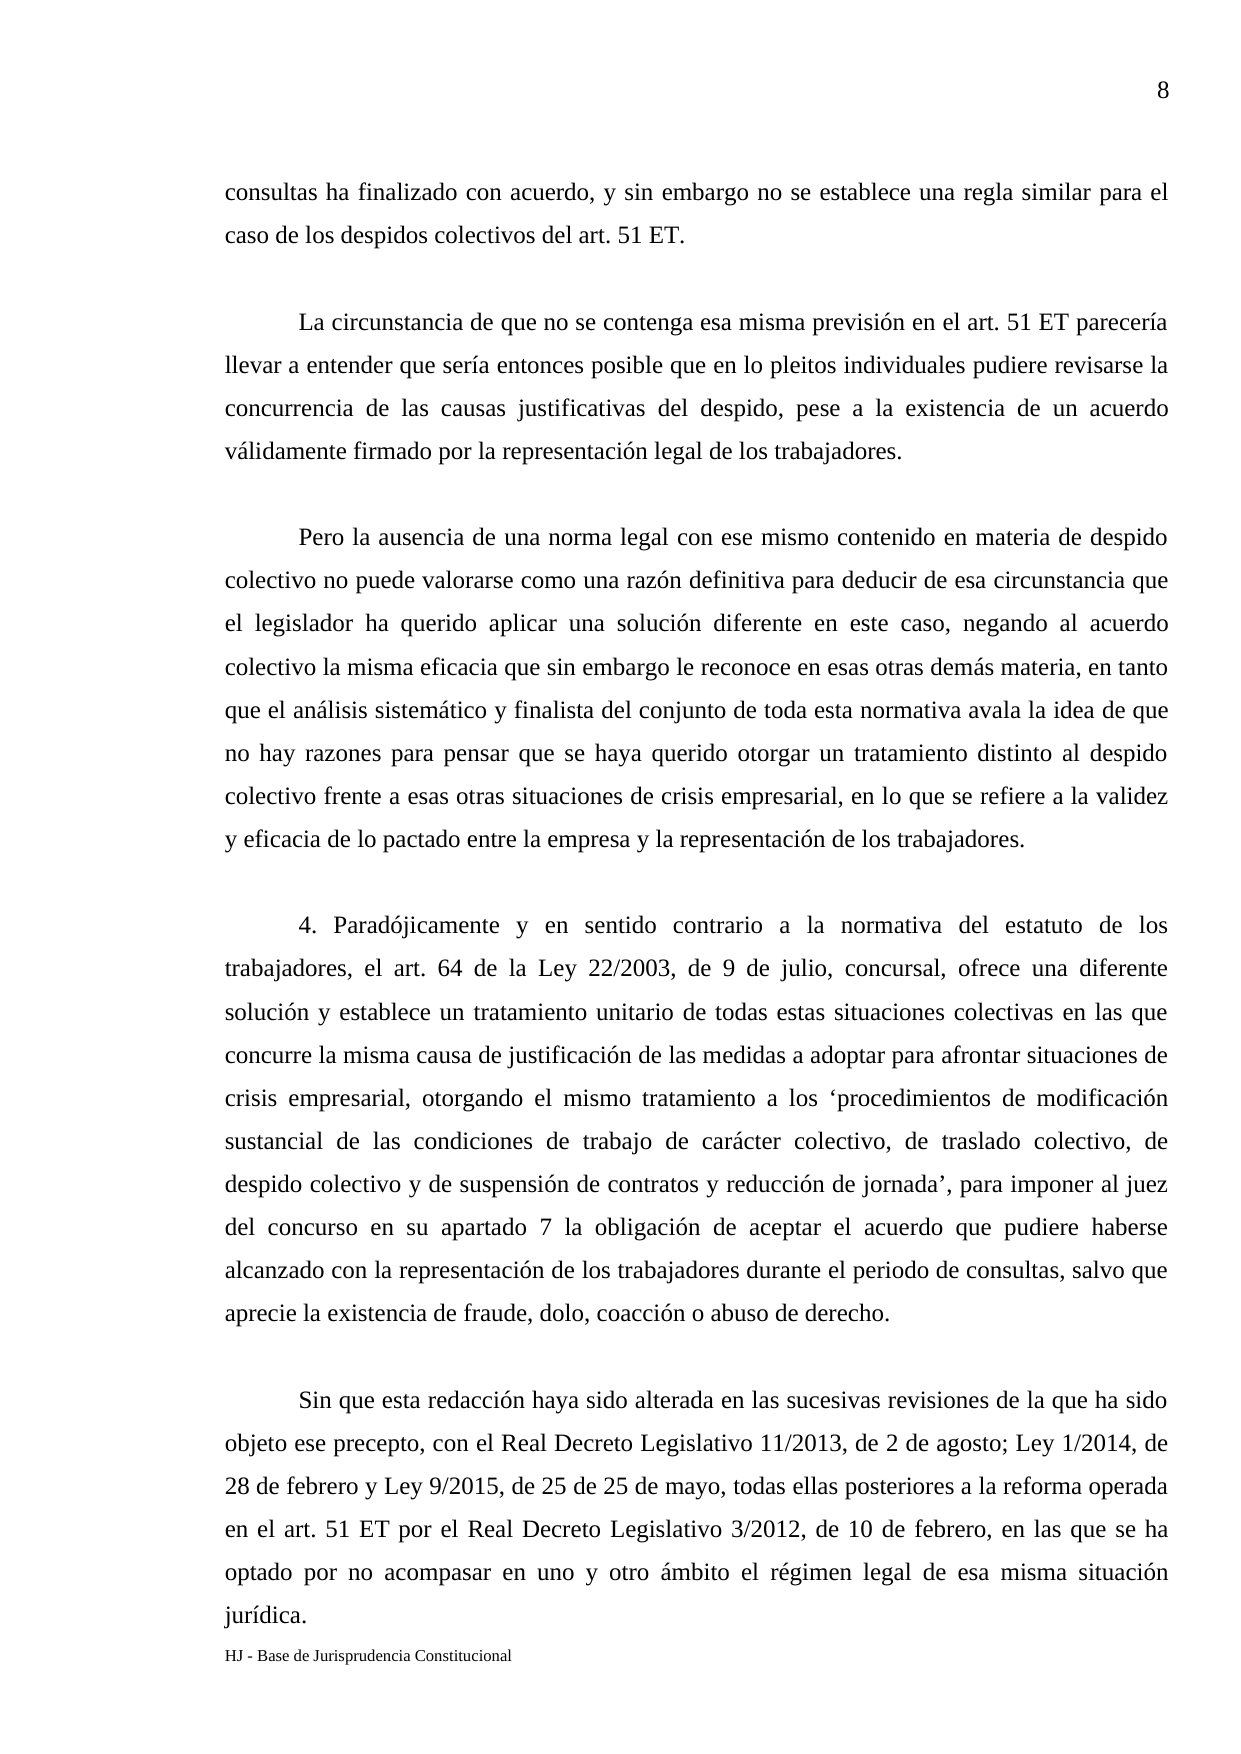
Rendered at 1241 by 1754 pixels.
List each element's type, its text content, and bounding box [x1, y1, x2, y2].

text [224, 177, 1169, 249]
text Pero la ausencia de una norma legal con ese mismo contenido en materia de despido colectivo no puede valorarse como una razón definitiva para deducir de esa circunstancia que el legislador ha querido aplicar una solución diferente en este caso, negando al acuerdo colectivo la misma eficacia que sin embargo le reconoce en esas otras demás materia, en tanto que el análisis sistemático y finalista del conjunto de toda esta normativa avala la idea de que no hay razones para pensar que se haya querido otorgar un tratamiento distinto al despido colectivo frente a esas otras situaciones de crisis empresarial, en lo que se refiere a la validez y eficacia de lo pactado entre la empresa y la representación de los trabajadores. [224, 522, 1169, 853]
text Sin que esta redacción haya sido alterada en las sucesivas revisiones de la que ha sido objeto ese precepto, con el Real Decreto Legislativo 11/2013, de 2 de agosto; Ley 1/2014, de 28 de febrero y Ley 9/2015, de 25 de 25 de mayo, todas ellas posteriores a la reforma operada en el art. 51 ET por el Real Decreto Legislativo 3/2012, de 10 de febrero, en las que se ha optado por no acompasar en uno y otro ámbito el régimen legal de esa misma situación jurídica. [224, 1385, 1169, 1629]
text La circunstancia de que no se contenga esa misma previsión en el art. 51 ET parecería llevar a entender que sería entonces posible que en lo pleitos individuales pudiere revisarse la concurrencia de las causas justificativas del despido, pese a la existencia de un acuerdo válidamente firmado por la representación legal de los trabajadores. [224, 307, 1169, 465]
text 4. Paradójicamente y en sentido contrario a la normativa del estatuto de los trabajadores, el art. 64 de la Ley 22/2003, de 9 de julio, concursal, ofrece una diferente solución y establece un tratamiento unitario de todas estas situaciones colectivas en las que concurre la misma causa de justificación de las medidas a adoptar para afrontar situaciones de crisis empresarial, otorgando el mismo tratamiento a los ‘procedimientos de modificación sustancial de las condiciones de trabajo de carácter colectivo, de traslado colectivo, de despido colectivo y de suspensión de contratos y reducción de jornada’, para imponer al juez del concurso en su apartado 7 la obligación de aceptar el acuerdo que pudiere haberse alcanzado con la representación de los trabajadores durante el periodo de consultas, salvo que aprecie la existencia de fraude, dolo, coacción o abuso de derecho. [224, 910, 1169, 1327]
